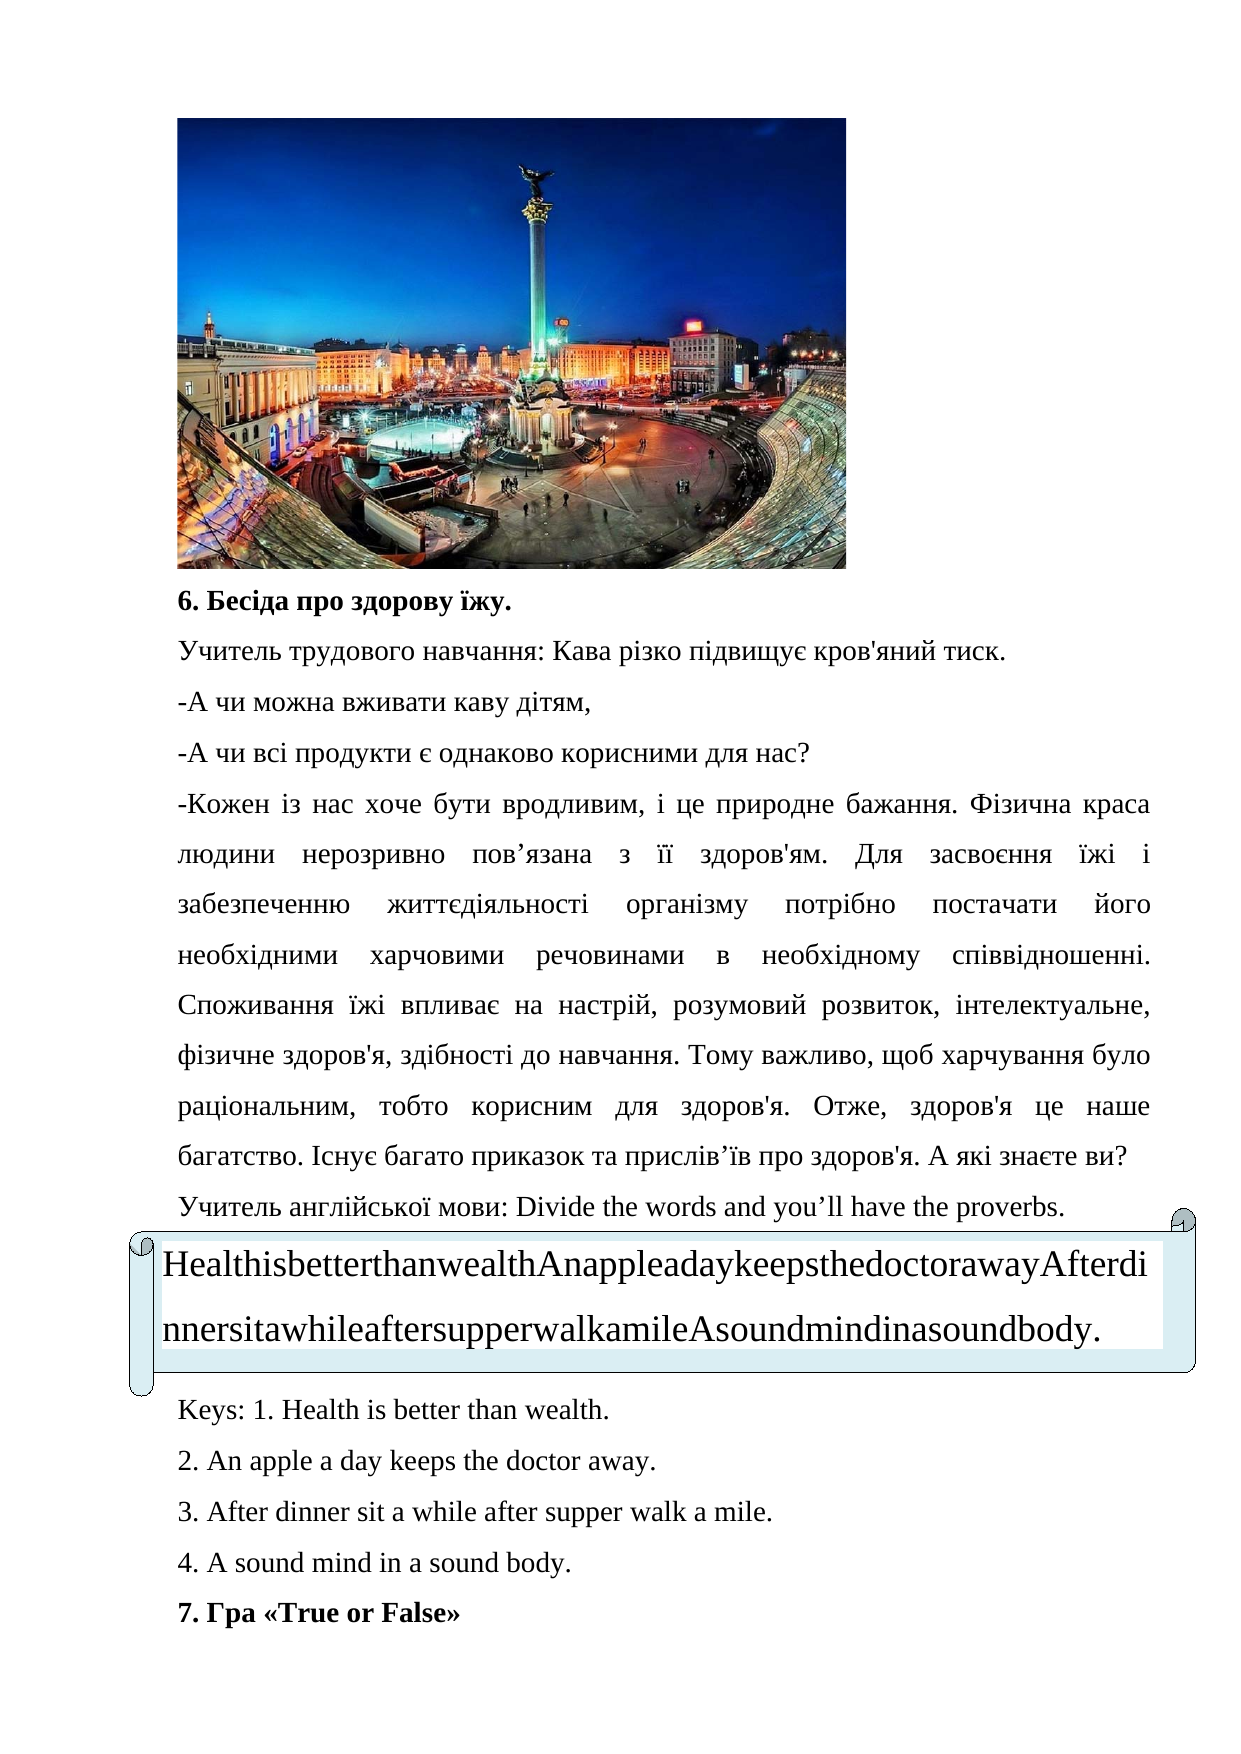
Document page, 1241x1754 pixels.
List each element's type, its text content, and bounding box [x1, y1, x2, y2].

text -А чи можна вживати каву дітям, [177, 684, 1152, 718]
text 4. A sound mind in a sound body. [177, 1545, 1152, 1578]
text 3. After dinner sit a while after supper walk a mile. [177, 1494, 1152, 1527]
text -А чи всі продукти є однаково корисними для нас? [177, 735, 1152, 769]
text Учитель трудового навчання: Кава різко підвищує кров'яний тиск. [177, 633, 1152, 667]
text 6. Бесіда про здорову їжу. [177, 583, 1152, 616]
text 2. An apple a day keeps the doctor away. [177, 1443, 1152, 1477]
text Учитель англійської мови: Divide the words and you’ll have the proverbs. [177, 1189, 1152, 1222]
text -Кожен із нас хоче бути вродливим, і це природне бажання. Фізична краса людини нерозривно пов’язана з її здоров'ям. Для засвоєння їжі і забезпеченню життєдіяльності організму потрібно постачати його необхідними харчовими речовинами в необхідному співвідношенні. Споживання їжі впливає на настрій, розумовий розвиток, інтелектуальне, фізичне здоров'я, здібності до навчання. Тому важливо, щоб харчування було раціональним, тобто корисним для здоров'я. Отже, здоров'я це наше багатство. Існує багато приказок та прислів’їв про здоров'я. А які знаєте ви? [177, 786, 1152, 1172]
picture [177, 118, 847, 569]
text 7. Гра «True or False» [177, 1596, 1152, 1629]
text Keys: 1. Health is better than wealth. [177, 1392, 1152, 1426]
